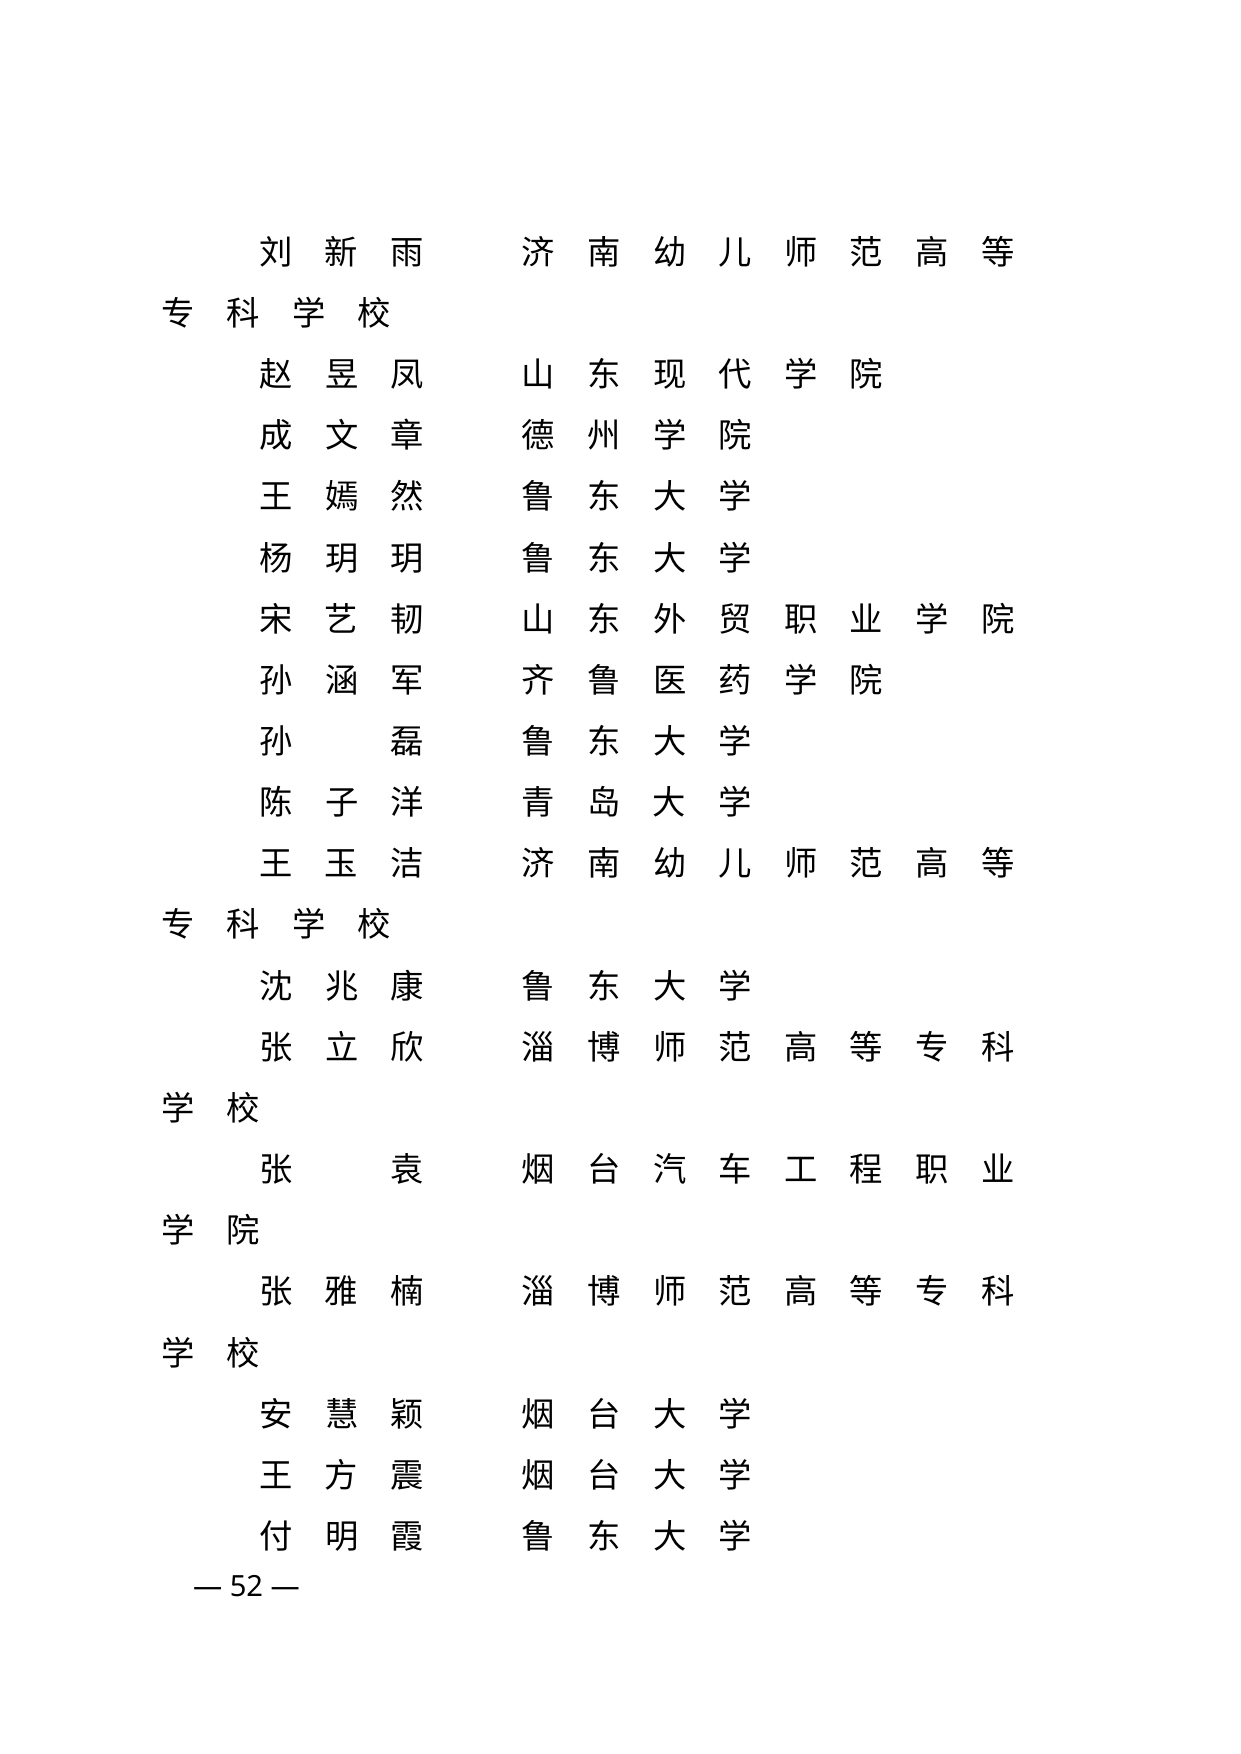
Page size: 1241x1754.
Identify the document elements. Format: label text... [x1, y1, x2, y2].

text 陈子洋 青岛大学 [161, 769, 1079, 831]
text 沈兆康 鲁东大学 [161, 953, 1079, 1014]
text 王玉洁 济南幼儿师范高等专科学校 [161, 831, 1079, 953]
text 安慧颖 烟台大学 [161, 1381, 1079, 1442]
text 赵昱凤 山东现代学院 [161, 341, 1079, 403]
text 王嫣然 鲁东大学 [161, 464, 1079, 525]
text 孙涵军 齐鲁医药学院 [161, 647, 1079, 708]
text 张 袁 烟台汽车工程职业学院 [161, 1136, 1079, 1259]
text 刘新雨 济南幼儿师范高等专科学校 [161, 219, 1079, 341]
text 宋艺韧 山东外贸职业学院 [161, 586, 1079, 647]
text 成文章 德州学院 [161, 403, 1079, 464]
text 张立欣 淄博师范高等专科学校 [161, 1014, 1079, 1136]
text 杨玥玥 鲁东大学 [161, 525, 1079, 586]
text 付明霞 鲁东大学 [161, 1503, 1079, 1564]
text 张雅楠 淄博师范高等专科学校 [161, 1259, 1079, 1381]
text 孙 磊 鲁东大学 [161, 708, 1079, 769]
text 王方震 烟台大学 [161, 1442, 1079, 1503]
